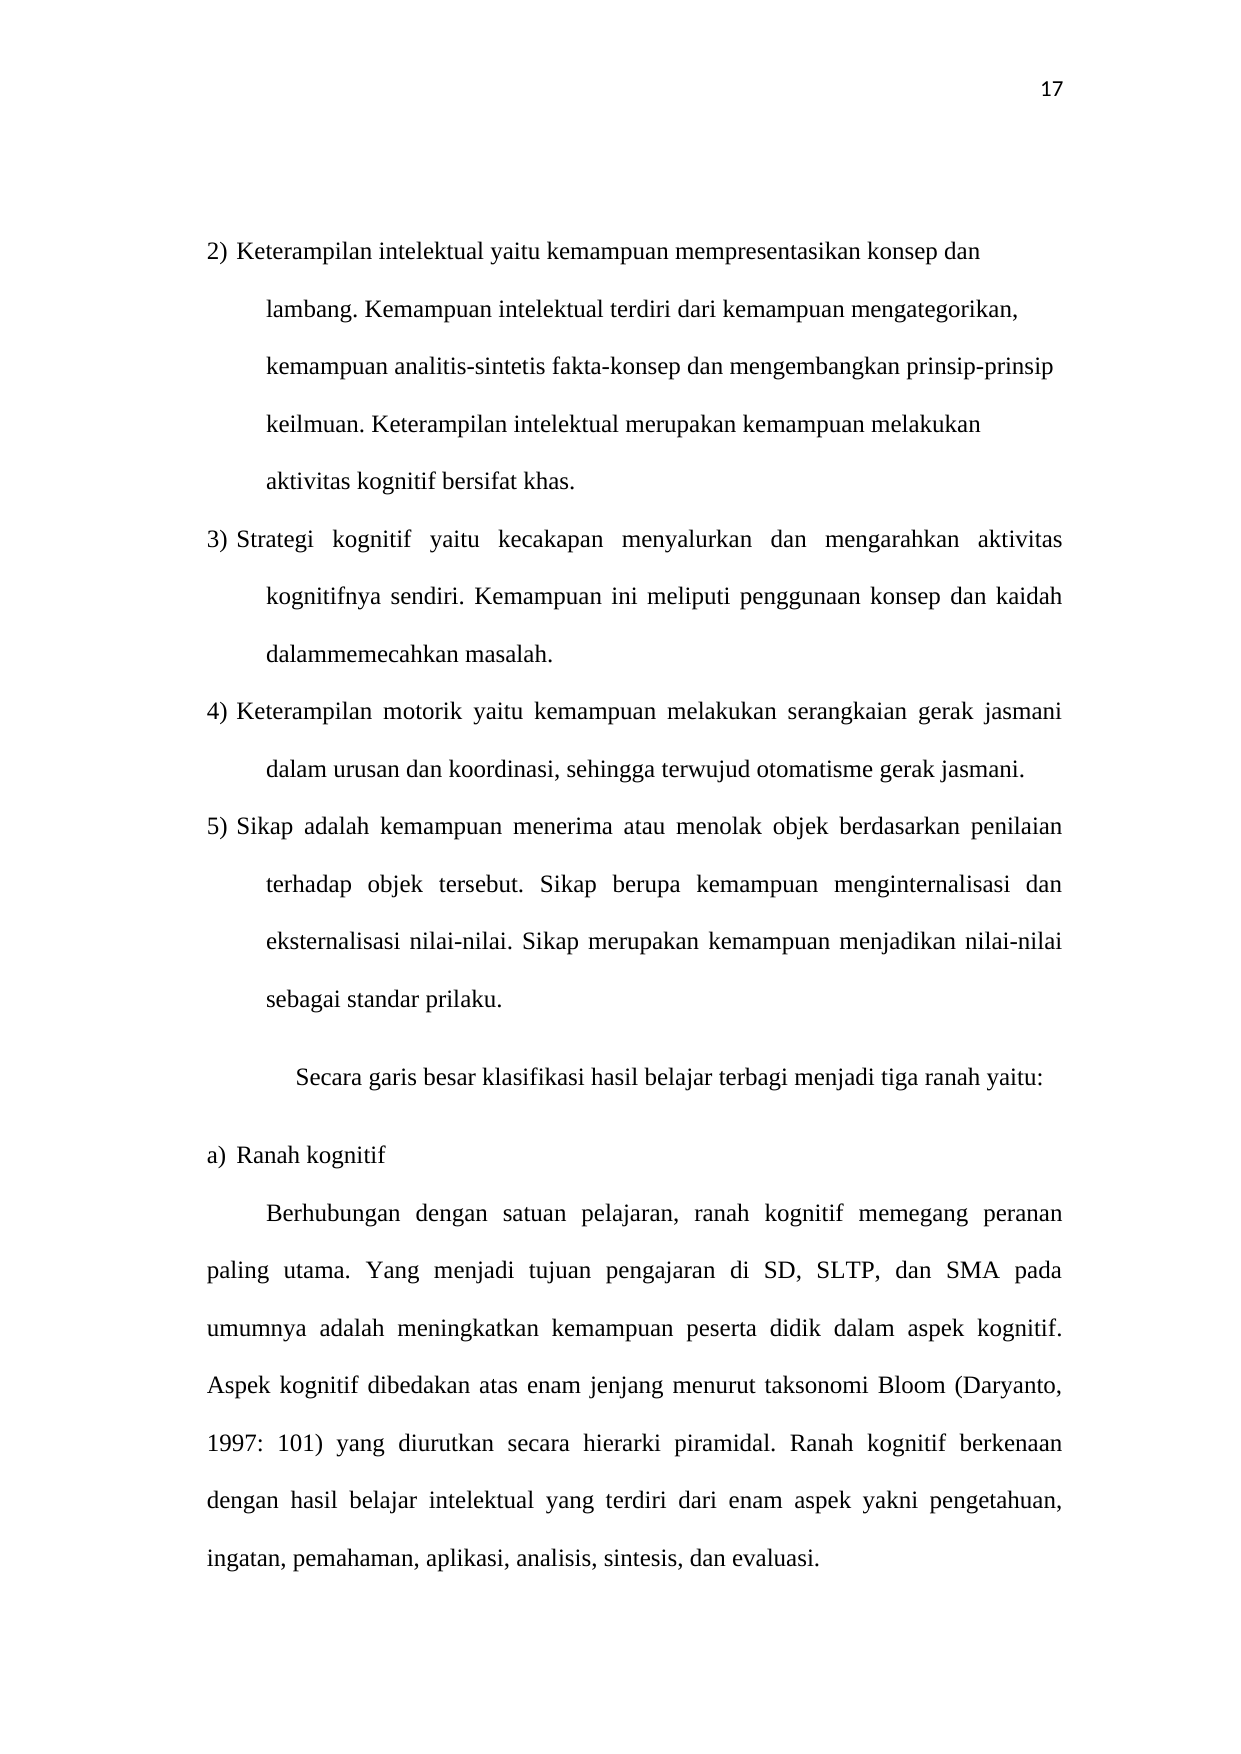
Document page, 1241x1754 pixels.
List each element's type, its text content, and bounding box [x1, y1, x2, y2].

text Secara garis besar klasifikasi hasil belajar terbagi menjadi tiga ranah yaitu: [207, 1062, 1063, 1091]
list Sikap adalah kemampuan menerima atau menolak objek berdasarkan penilaian terhadap objek tersebut. Sikap berupa kemampuan menginternalisasi dan eksternalisasi nilai-nilai. Sikap merupakan kemampuan menjadikan nilai-nilai sebagai standar prilaku. [207, 811, 1063, 1012]
list Keterampilan motorik yaitu kemampuan melakukan serangkaian gerak jasmani dalam urusan dan koordinasi, sehingga terwujud otomatisme gerak jasmani. [207, 696, 1063, 782]
list Ranah kognitif [207, 1140, 1063, 1169]
list Berhubungan dengan satuan pelajaran, ranah kognitif memegang peranan paling utama. Yang menjadi tujuan pengajaran di SD, SLTP, dan SMA pada umumnya adalah meningkatkan kemampuan peserta didik dalam aspek kognitif. Aspek kognitif dibedakan atas enam jenjang menurut taksonomi Bloom (Daryanto, 1997: 101) yang diurutkan secara hierarki piramidal. Ranah kognitif berkenaan dengan hasil belajar intelektual yang terdiri dari enam aspek yakni pengetahuan, ingatan, pemahaman, aplikasi, analisis, sintesis, dan evaluasi. [207, 1198, 1063, 1572]
list Keterampilan intelektual yaitu kemampuan mempresentasikan konsep dan lambang. Kemampuan intelektual terdiri dari kemampuan mengategorikan, kemampuan analitis-sintetis fakta-konsep dan mengembangkan prinsip-prinsip keilmuan. Keterampilan intelektual merupakan kemampuan melakukan aktivitas kognitif bersifat khas. [207, 236, 1063, 495]
list Strategi kognitif yaitu kecakapan menyalurkan dan mengarahkan aktivitas kognitifnya sendiri. Kemampuan ini meliputi penggunaan konsep dan kaidah dalammemecahkan masalah. [207, 524, 1063, 667]
